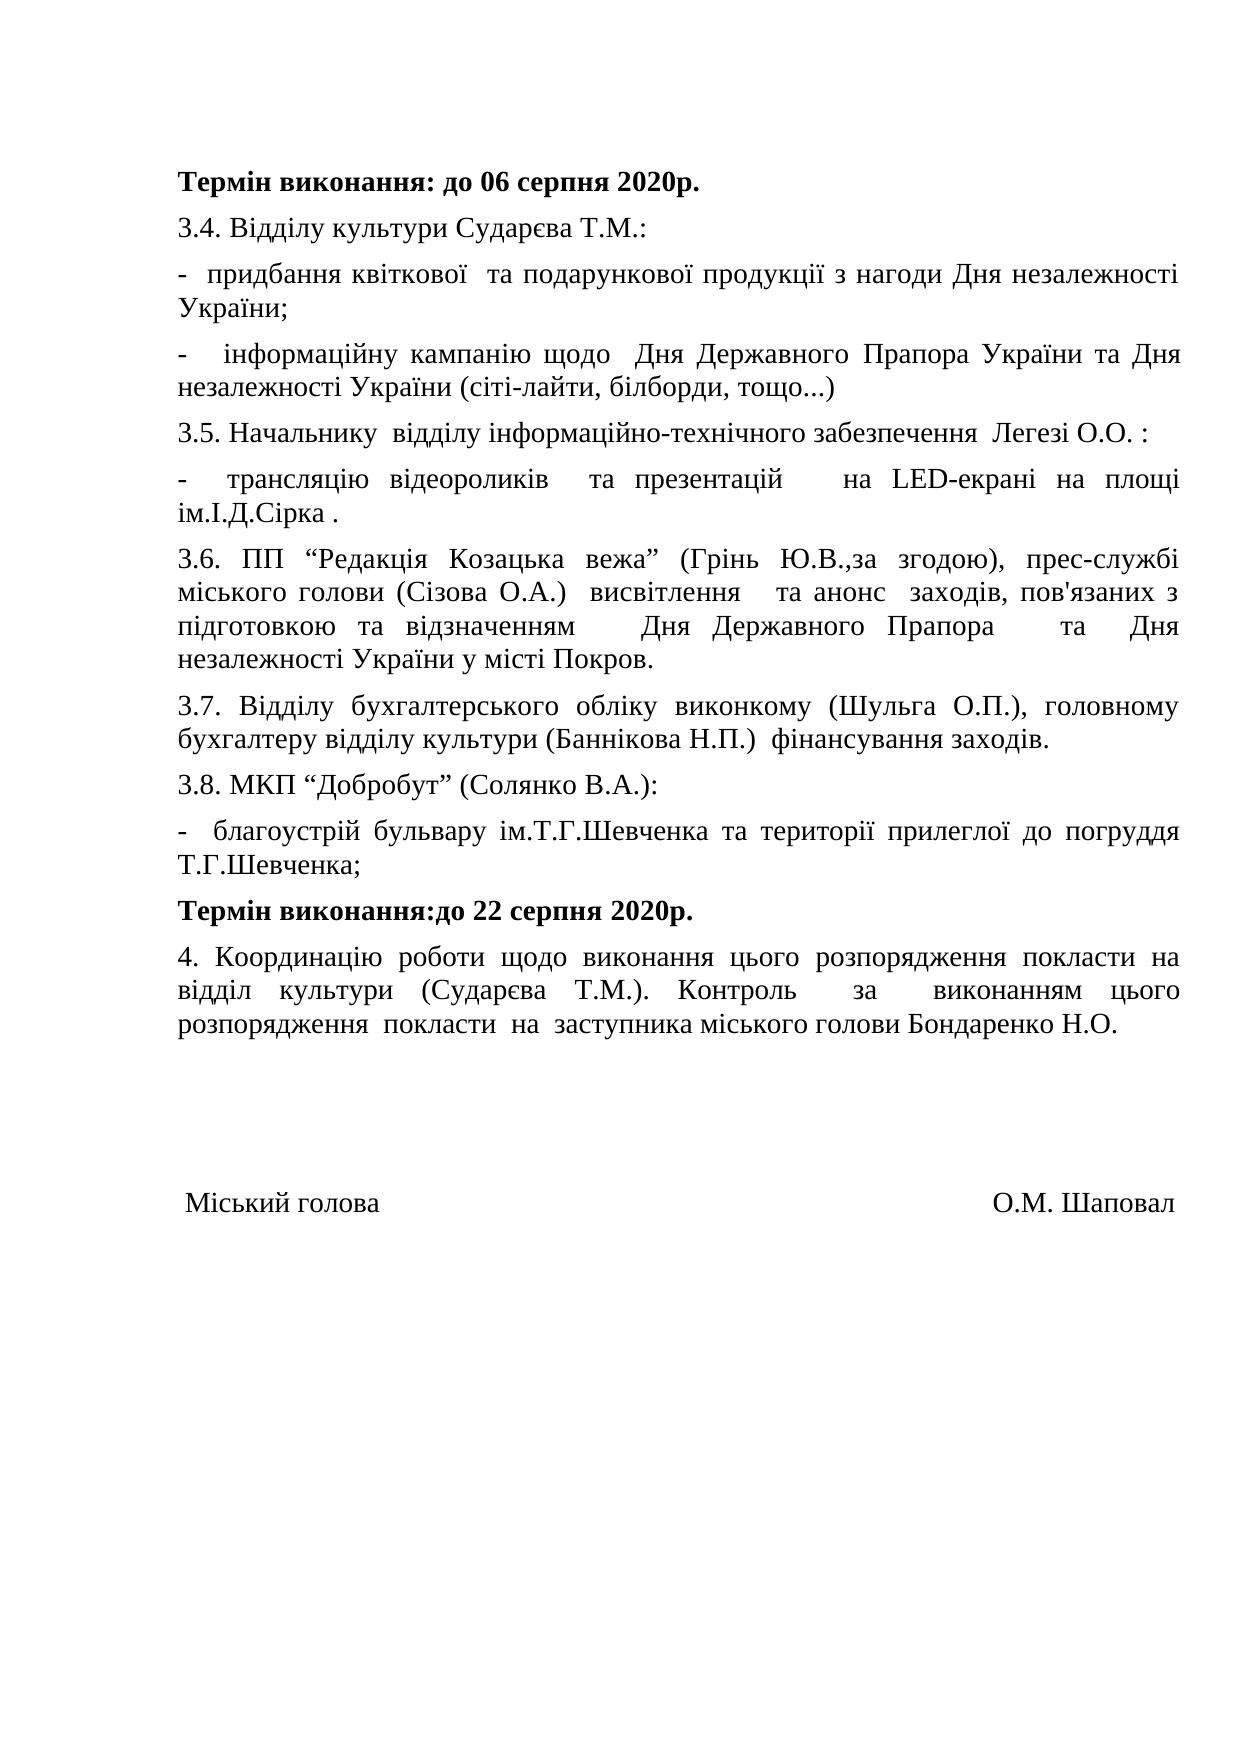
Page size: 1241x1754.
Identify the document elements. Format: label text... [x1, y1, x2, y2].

text 3.7. Відділу бухгалтерського обліку виконкому (Шульга О.П.), головному бухгалтеру відділу культури (Баннікова Н.П.) фінансування заходів. [177, 688, 1181, 755]
text 3.6. ПП “Редакція Козацька вежа” (Грінь Ю.В.,за згодою), прес-службі міського голови (Сізова О.А.) висвітлення та анонс заходів, пов'язаних з підготовкою та відзначенням Дня Державного Прапора та Дня незалежності України у місті Покров. [177, 541, 1181, 675]
text - придбання квіткової та подарункової продукції з нагоди Дня незалежності України; [177, 256, 1181, 323]
text 3.8. МКП “Добробут” (Солянко В.А.): [177, 767, 1181, 801]
text 3.4. Відділу культури Сударєва Т.М.: [177, 210, 1181, 244]
text Термін виконання:до 22 серпня 2020р. [177, 893, 1181, 926]
text - інформаційну кампанію щодо Дня Державного Прапора України та Дня незалежності України (сіті-лайти, білборди, тощо...) [177, 336, 1181, 403]
text Термін виконання: до 06 серпня 2020р. [177, 164, 1181, 198]
text - благоустрій бульвару ім.Т.Г.Шевченка та території прилеглої до погруддя Т.Г.Шевченка; [177, 813, 1181, 880]
text 3.5. Начальнику відділу інформаційно-технічного забезпечення Легезі О.О. : [177, 415, 1181, 449]
text 4. Координацію роботи щодо виконання цього розпорядження покласти на відділ культури (Сударєва Т.М.). Контроль за виконанням цього розпорядження покласти на заступника міського голови Бондаренко Н.О. [177, 939, 1181, 1039]
text - трансляцію відеороликів та презентацій на LED-екрані на площі ім.І.Д.Сірка . [177, 461, 1181, 528]
text Міський голова О.М. Шаповал [177, 1185, 1181, 1219]
